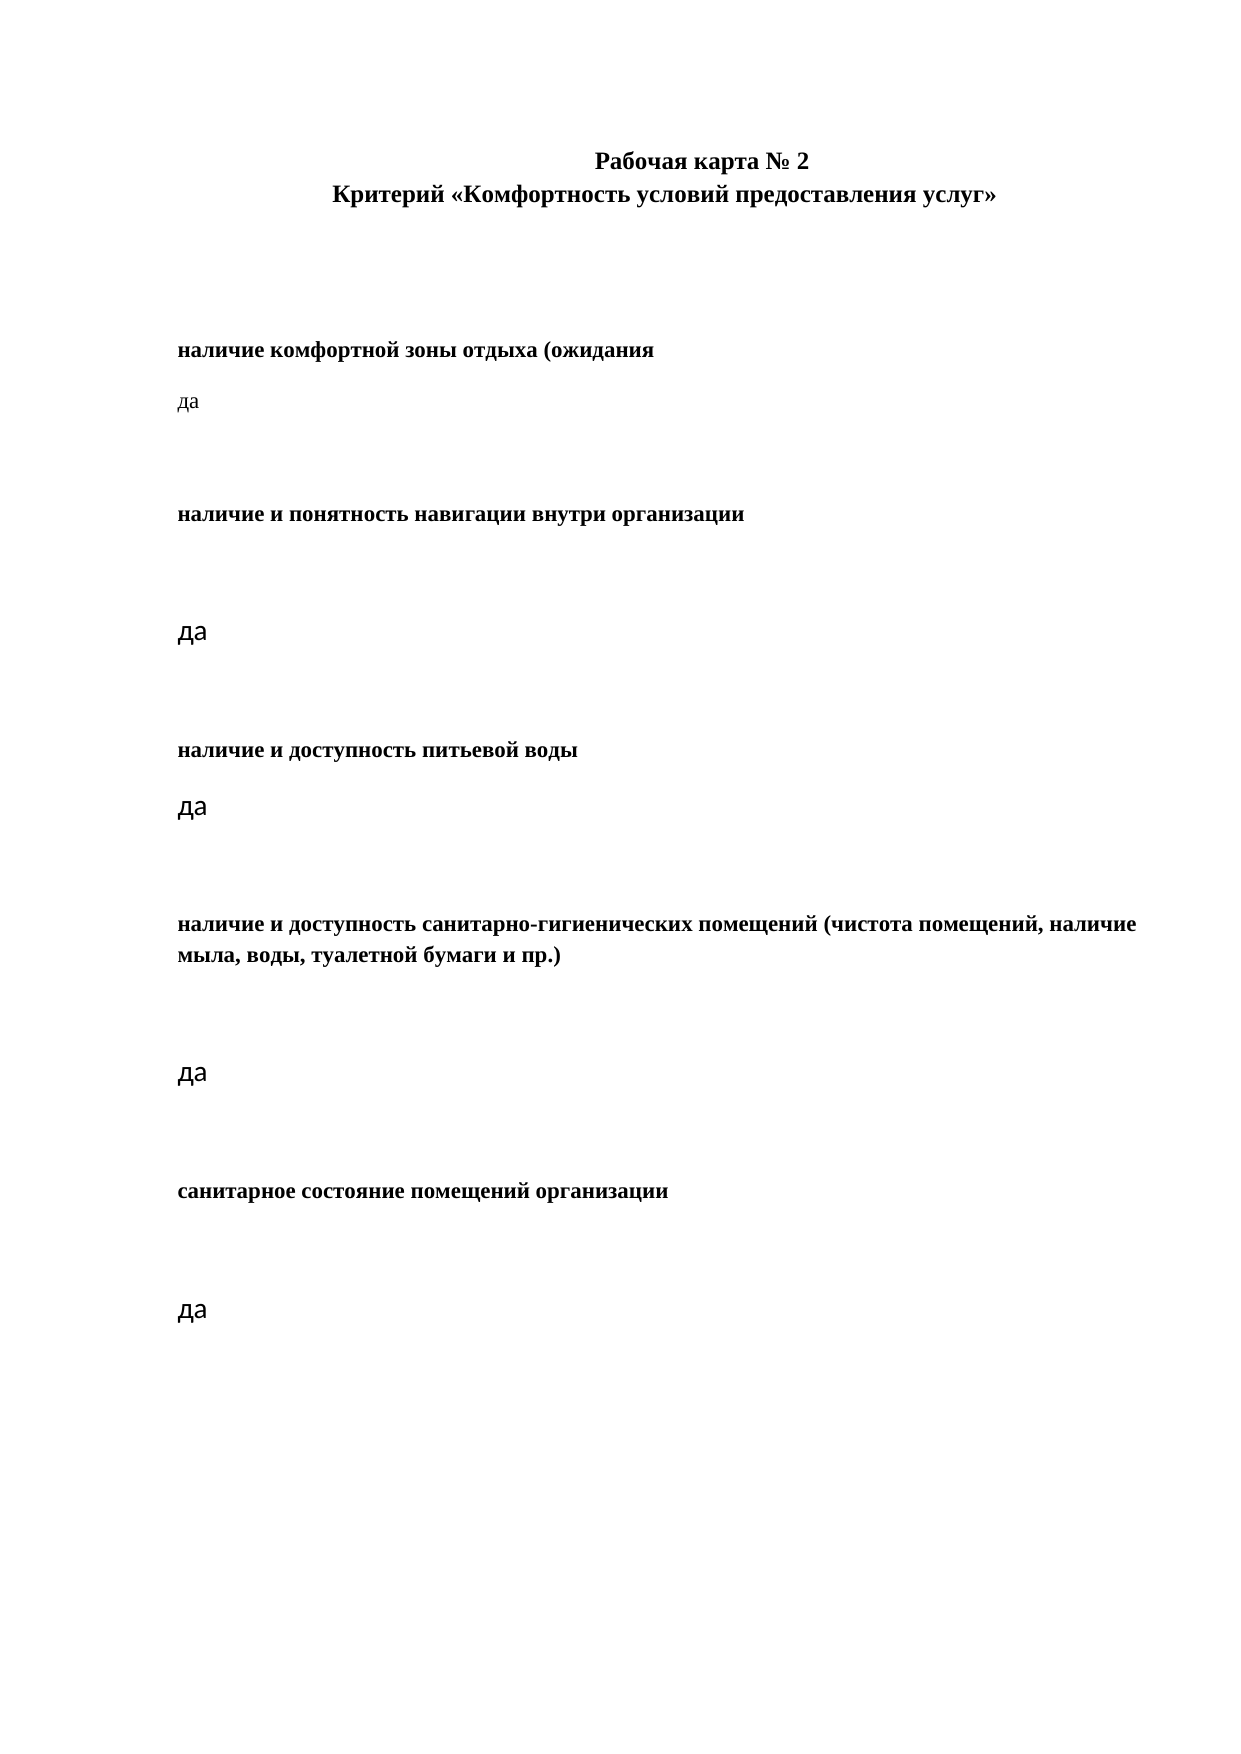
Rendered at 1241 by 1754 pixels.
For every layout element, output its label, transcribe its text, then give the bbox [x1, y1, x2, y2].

text да [177, 1053, 1152, 1089]
text наличие и доступность санитарно-гигиенических помещений (чистота помещений, наличие мыла, воды, туалетной бумаги и пр.) [177, 911, 1152, 967]
text да [177, 1290, 1152, 1326]
text Рабочая карта № 2 [177, 146, 1152, 175]
text Критерий «Комфортность условий предоставления услуг» [177, 179, 1152, 208]
text да [177, 612, 1152, 648]
text наличие комфортной зоны отдыха (ожидания [177, 336, 1152, 362]
text да [177, 387, 1152, 413]
text санитарное состояние помещений организации [177, 1177, 1152, 1203]
text наличие и понятность навигации внутри организации [177, 499, 1152, 526]
text наличие и доступность питьевой воды [177, 736, 1152, 762]
text да [177, 787, 1152, 823]
